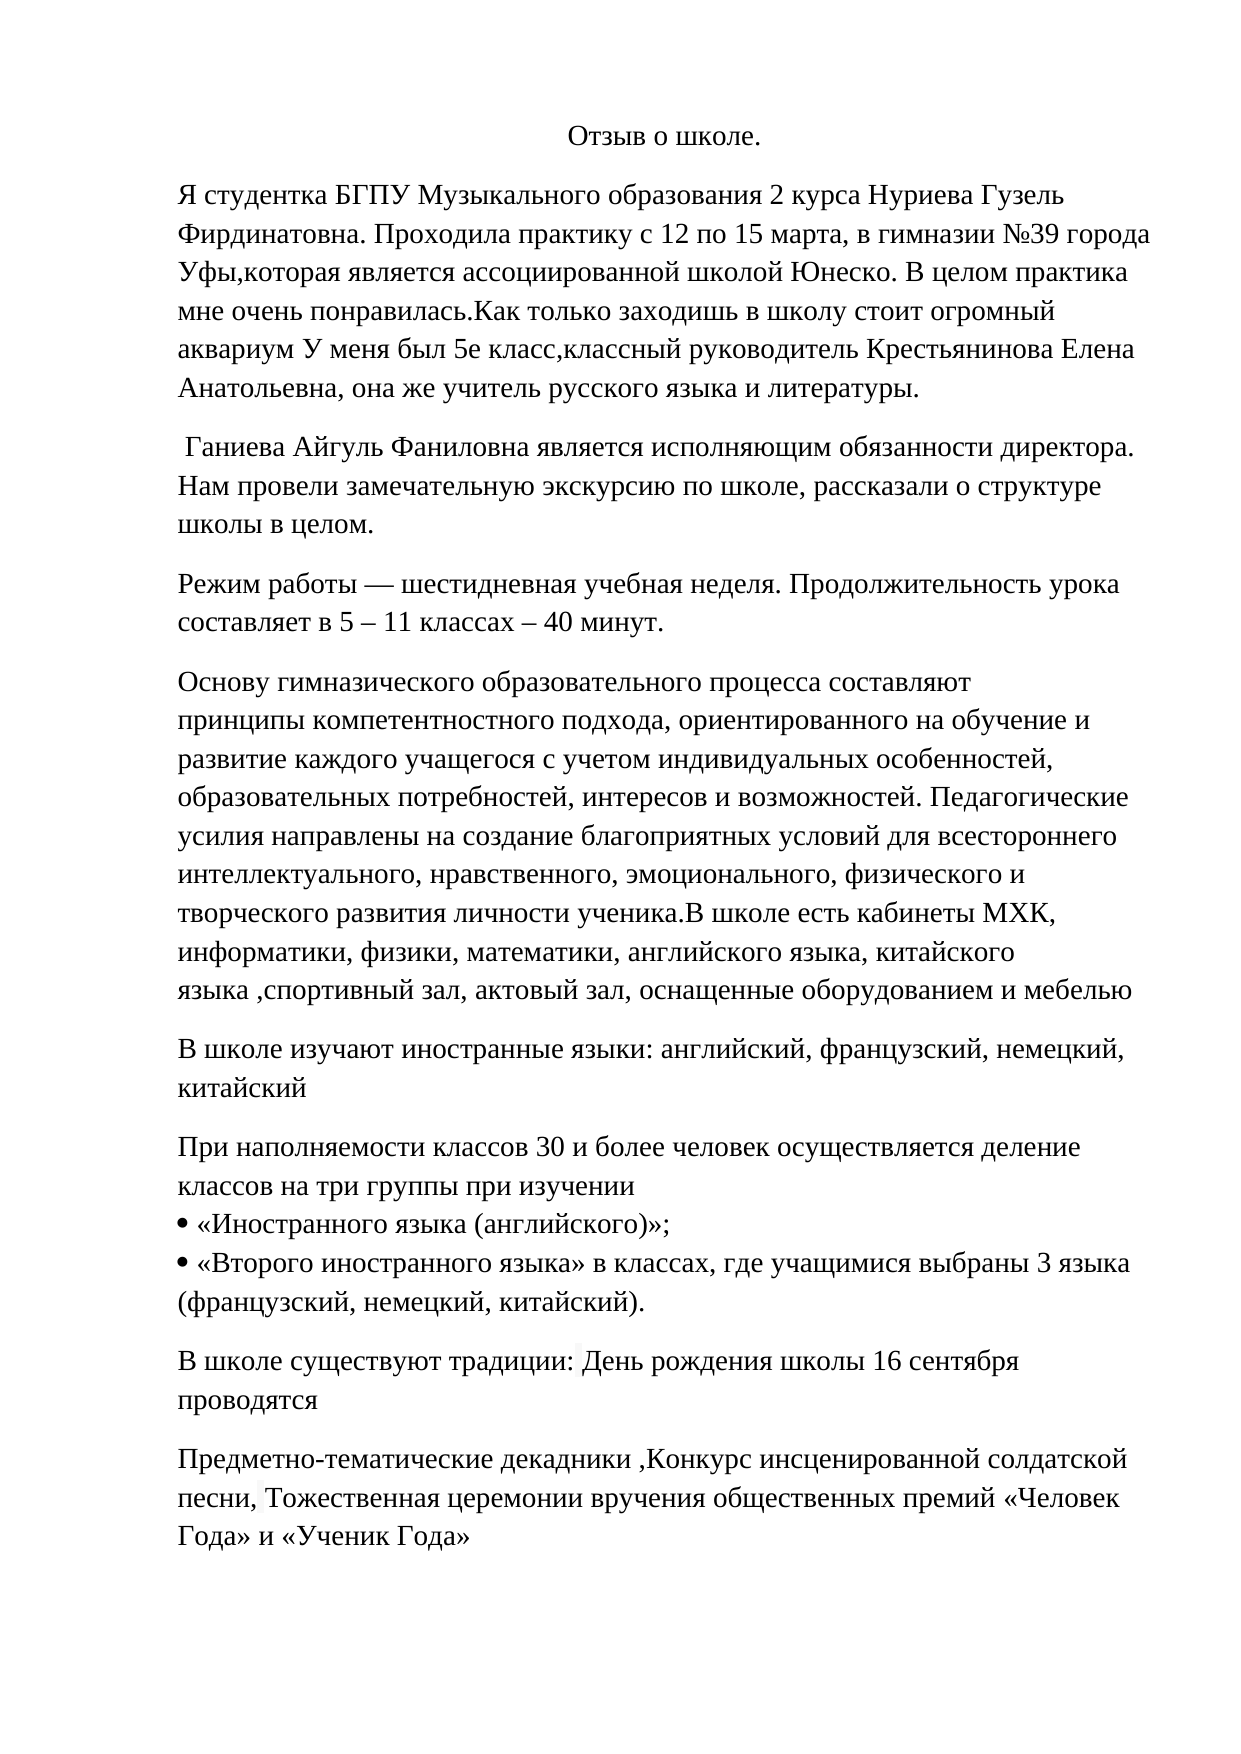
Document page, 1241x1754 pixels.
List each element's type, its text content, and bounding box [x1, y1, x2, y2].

text При наполняемости классов 30 и более человек осуществляется деление классов на три группы при изучении «Иностранного языка (английского)»; «Второго иностранного языка» в классах, где учащимися выбраны 3 языка (французский, немецкий, китайский). [177, 1129, 1152, 1317]
text Предметно-тематические декадники ,Конкурс инсценированной солдатской песни, Тожественная церемонии вручения общественных премий «Человек Года» и «Ученик Года» [177, 1441, 1152, 1552]
text Основу гимназического образовательного процесса составляют принципы компетентностного подхода, ориентированного на обучение и развитие каждого учащегося с учетом индивидуальных особенностей, образовательных потребностей, интересов и возможностей. Педагогические усилия направлены на создание благоприятных условий для всестороннего интеллектуального, нравственного, эмоционального, физического и творческого развития личности ученика.В школе есть кабинеты МХК, информатики, физики, математики, английского языка, китайского языка ,спортивный зал, актовый зал, оснащенные оборудованием и мебелью [177, 664, 1152, 1006]
text Ганиева Айгуль Фаниловна является исполняющим обязанности директора. Нам провели замечательную экскурсию по школе, рассказали о структуре школы в целом. [177, 429, 1152, 540]
text В школе существуют традиции: День рождения школы 16 сентября проводятся [177, 1343, 1152, 1415]
text Отзыв о школе. [177, 118, 1152, 152]
text Режим работы — шестидневная учебная неделя. Продолжительность урока составляет в 5 – 11 классах – 40 минут. [177, 566, 1152, 638]
text Я студентка БГПУ Музыкального образования 2 курса Нуриева Гузель Фирдинатовна. Проходила практику с 12 по 15 марта, в гимназии №39 города Уфы,которая является ассоциированной школой Юнеско. В целом практика мне очень понравилась.Как только заходишь в школу стоит огромный аквариум У меня был 5е класс,классный руководитель Крестьянинова Елена Анатольевна, она же учитель русского языка и литературы. [177, 177, 1152, 404]
text В школе изучают иностранные языки: английский, французский, немецкий, китайский [177, 1032, 1152, 1104]
